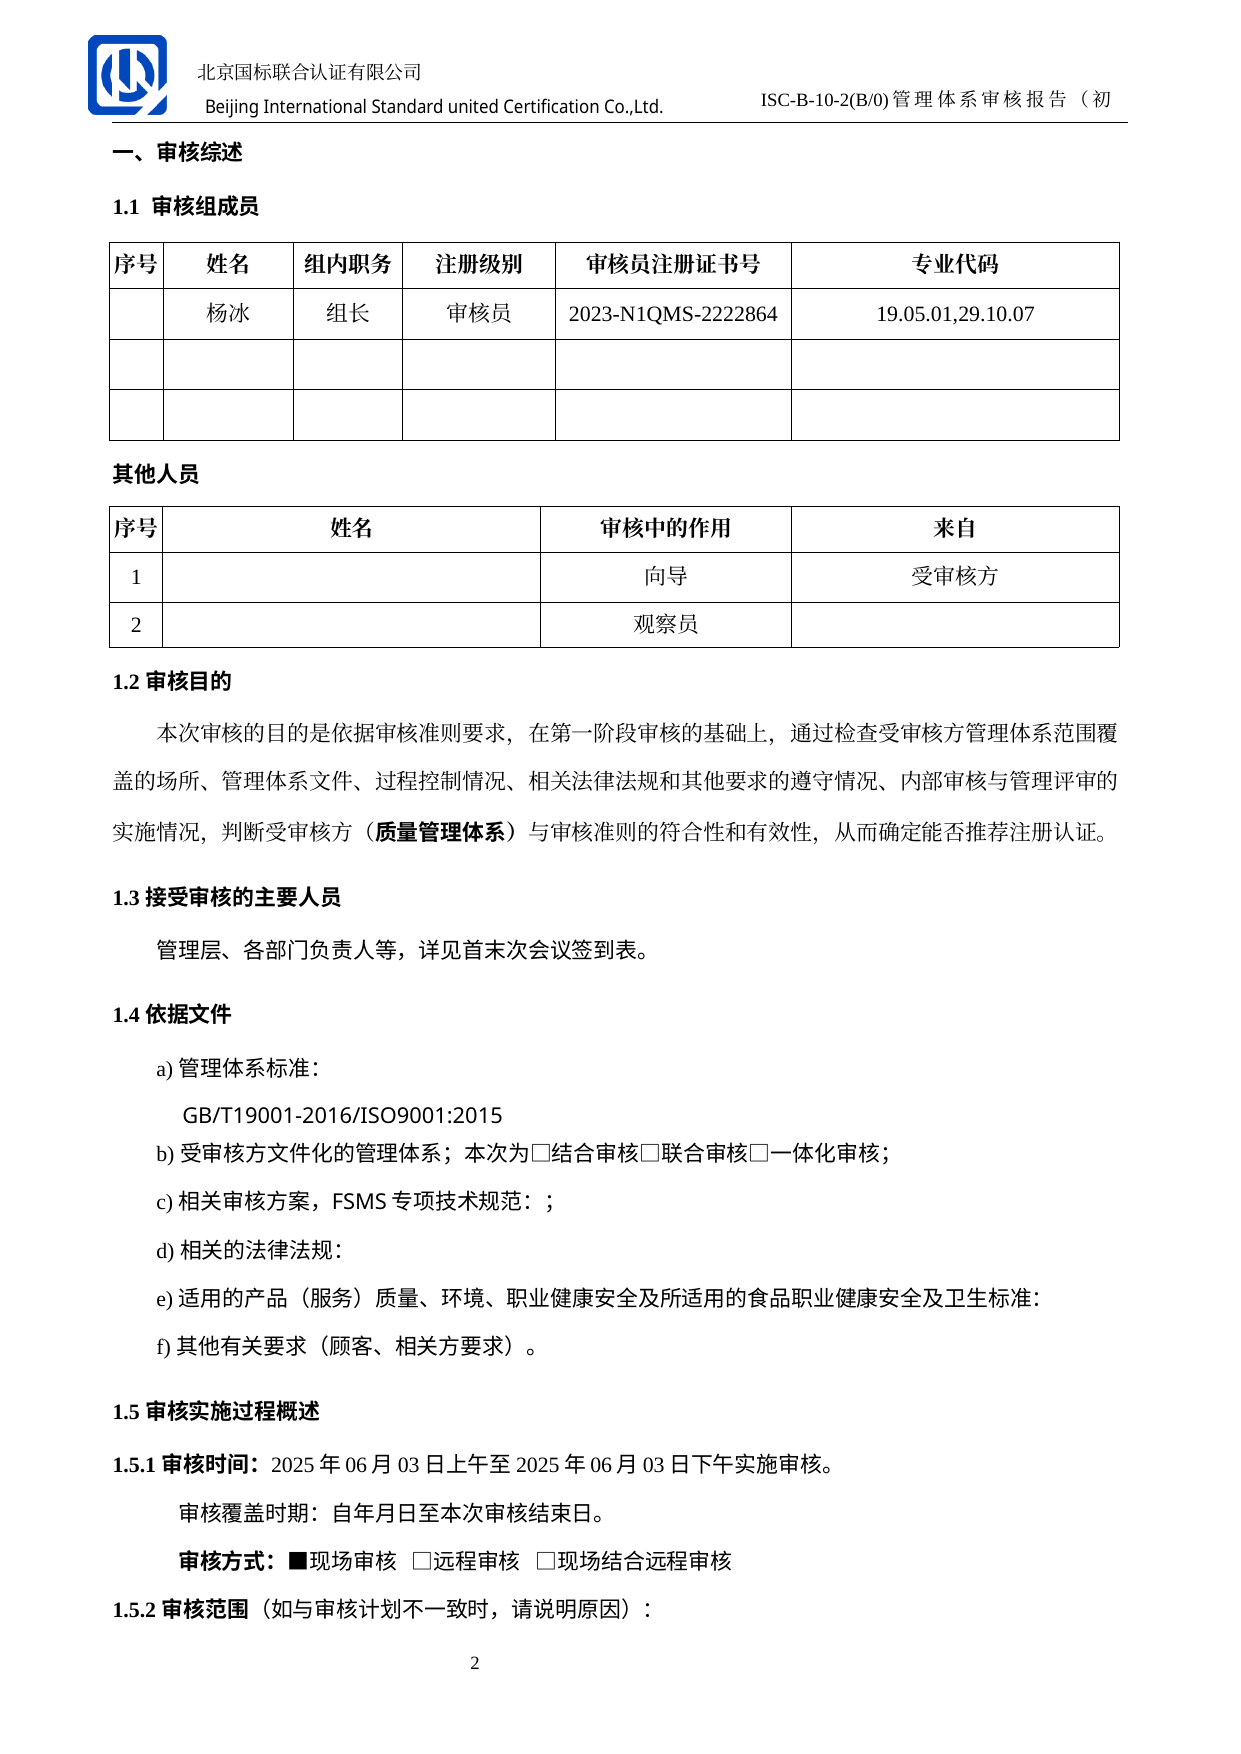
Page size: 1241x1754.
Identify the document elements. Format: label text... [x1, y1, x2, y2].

table_cell 19.05.01,29.10.07 [792, 289, 1119, 338]
text c) 相关审核方案，FSMS专项技术规范：； [112, 1184, 1128, 1216]
table_cell [294, 340, 402, 389]
list 审核组成员 [112, 188, 1128, 221]
table_cell [792, 390, 1119, 440]
table_header 审核中的作用 [541, 507, 791, 552]
table_cell [164, 390, 293, 440]
table_cell [556, 390, 791, 440]
table_cell [556, 340, 791, 389]
text 1.3 接受审核的主要人员 [112, 879, 1128, 912]
table_cell [164, 340, 293, 389]
table_cell 受审核方 [792, 553, 1119, 602]
text 其他人员 [112, 457, 1128, 489]
table_cell [403, 340, 555, 389]
table_cell 1 [110, 553, 162, 602]
table_cell [403, 390, 555, 440]
table_header 注册级别 [403, 243, 555, 288]
table_header 姓名 [163, 507, 540, 552]
text a) 管理体系标准： [112, 1051, 1128, 1083]
table_header 审核员注册证书号 [556, 243, 791, 288]
table_cell 2 [110, 603, 162, 647]
text e) 适用的产品（服务）质量、环境、职业健康安全及所适用的食品职业健康安全及卫生标准： [112, 1281, 1128, 1313]
table_cell [792, 340, 1119, 389]
table_cell [294, 390, 402, 440]
table_header 来自 [792, 507, 1119, 552]
text 1.4 依据文件 [112, 997, 1128, 1029]
table_cell [110, 289, 163, 338]
table_cell [110, 390, 163, 440]
table_header 组内职务 [294, 243, 402, 288]
table_header 姓名 [164, 243, 293, 288]
text b) 受审核方文件化的管理体系；本次为□结合审核□联合审核□一体化审核； [112, 1136, 1128, 1168]
table_cell [792, 603, 1119, 647]
text 一、审核综述 [112, 135, 1128, 167]
table_cell [110, 340, 163, 389]
table_header 序号 [110, 243, 163, 288]
table_header 专业代码 [792, 243, 1119, 288]
table_cell 杨冰 [164, 289, 293, 338]
text 本次审核的目的是依据审核准则要求，在第一阶段审核的基础上，通过检查受审核方管理体系范围覆盖的场所、管理体系文件、过程控制情况、相关法律法规和其他要求的遵守情况、内部审核与管理评审的实施情况，判断受审核方（质量管理体系）与审核准则的符合性和有效性，从而确定能否推荐注册认证。 [112, 717, 1128, 847]
table_header GB/T19001-2016/ISO9001:2015 [127, 1099, 939, 1136]
table_cell 2023-N1QMS-2222864 [556, 289, 791, 338]
text 审核覆盖时期：自年月日至本次审核结束日。 [112, 1495, 1128, 1528]
text d) 相关的法律法规： [112, 1232, 1128, 1265]
table_cell [163, 553, 540, 602]
table_cell 审核员 [403, 289, 555, 338]
picture [88, 35, 167, 115]
text 1.5 审核实施过程概述 [112, 1393, 1128, 1426]
text f) 其他有关要求（顾客、相关方要求）。 [112, 1329, 1128, 1361]
text 1.2 审核目的 [112, 663, 1128, 696]
table_cell 观察员 [541, 603, 791, 647]
text 1.5.2 审核范围（如与审核计划不一致时，请说明原因）： [112, 1592, 1128, 1624]
text 1.5.1 审核时间：2025年06月03日上午至2025年06月03日下午实施审核。 [112, 1447, 1128, 1479]
table_cell [163, 603, 540, 647]
text 审核方式：■现场审核 □远程审核 □现场结合远程审核 [112, 1544, 1128, 1576]
table_cell 组长 [294, 289, 402, 338]
table_cell 向导 [541, 553, 791, 602]
text 管理层、各部门负责人等，详见首末次会议签到表。 [112, 932, 1128, 965]
table_header 序号 [110, 507, 162, 552]
